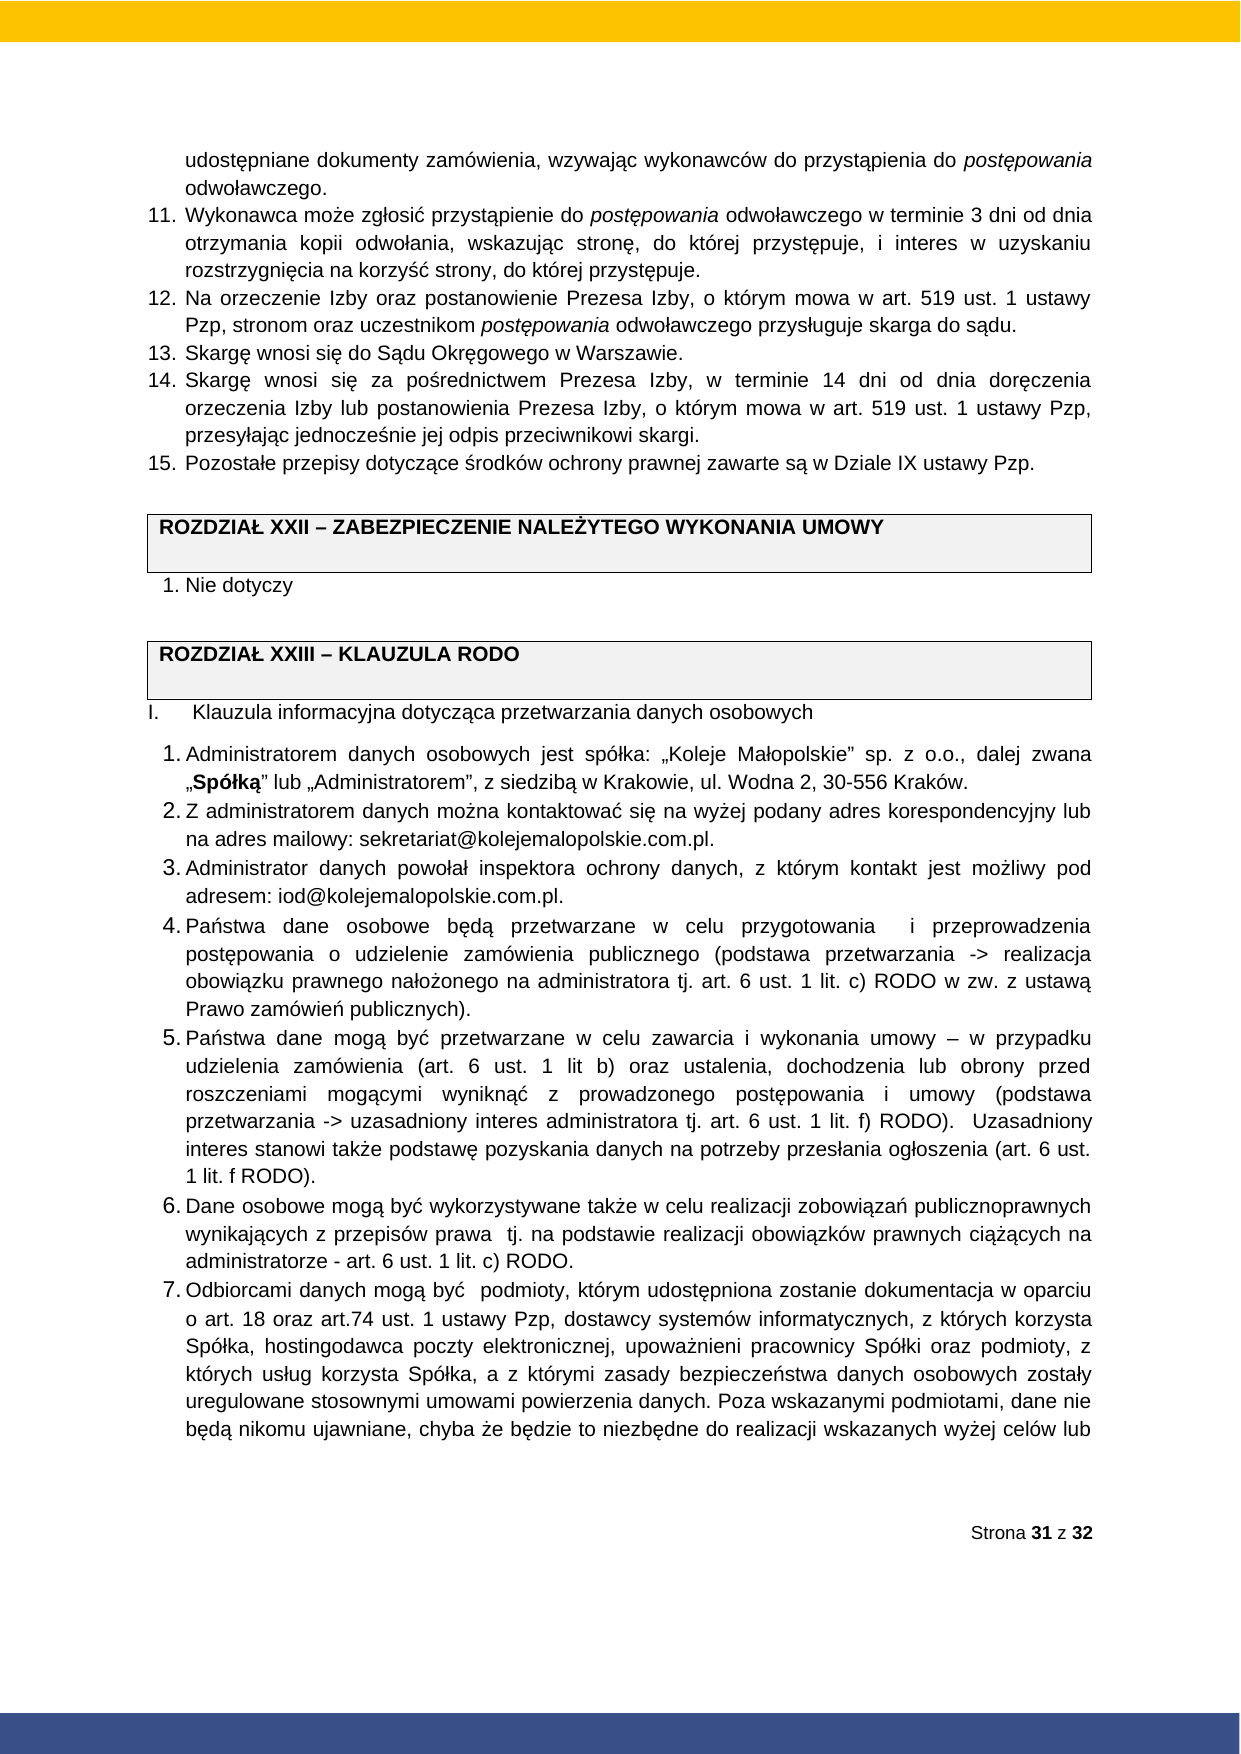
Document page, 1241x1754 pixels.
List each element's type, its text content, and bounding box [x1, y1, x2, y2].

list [162, 1276, 1092, 1440]
list Administratorem danych osobowych jest spółka: „Koleje Małopolskie” sp. z o.o., dalej zwana „Spółką” lub „Administratorem”, z siedzibą w Krakowie, ul. Wodna 2, 30-556 Kraków. [162, 739, 1092, 793]
list Skargę wnosi się za pośrednictwem Prezesa Izby, w terminie 14 dni od dnia doręczenia orzeczenia Izby lub postanowienia Prezesa Izby, o którym mowa w art. 519 ust. 1 ustawy Pzp, przesyłając jednocześnie jej odpis przeciwnikowi skargi. [148, 368, 1092, 447]
list Skargę wnosi się do Sądu Okręgowego w Warszawie. [148, 341, 1092, 365]
list Wykonawca może zgłosić przystąpienie do postępowania odwoławczego w terminie 3 dni od dnia otrzymania kopii odwołania, wskazując stronę, do której przystępuje, i interes w uzyskaniu rozstrzygnięcia na korzyść strony, do której przystępuje. [148, 203, 1092, 282]
list Państwa dane mogą być przetwarzane w celu zawarcia i wykonania umowy – w przypadku udzielenia zamówienia (art. 6 ust. 1 lit b) oraz ustalenia, dochodzenia lub obrony przed roszczeniami mogącymi wyniknąć z prowadzonego postępowania i umowy (podstawa przetwarzania -> uzasadniony interes administratora tj. art. 6 ust. 1 lit. f) RODO). Uzasadniony interes stanowi także podstawę pozyskania danych na potrzeby przesłania ogłoszenia (art. 6 ust. 1 lit. f RODO). [162, 1024, 1092, 1188]
list Dane osobowe mogą być wykorzystywane także w celu realizacji zobowiązań publicznoprawnych wynikających z przepisów prawa tj. na podstawie realizacji obowiązków prawnych ciążących na administratorze - art. 6 ust. 1 lit. c) RODO. [162, 1192, 1092, 1273]
list Z administratorem danych można kontaktować się na wyżej podany adres korespondencyjny lub na adres mailowy: sekretariat@kolejemalopolskie.com.pl. [162, 797, 1092, 851]
table_header ROZDZIAŁ XXII – ZABEZPIECZENIE NALEŻYTEGO WYKONANIA UMOWY [148, 515, 1091, 572]
list Nie dotyczy [162, 573, 1092, 597]
table_header ROZDZIAŁ XXIII – KLAUZULA RODO [148, 642, 1091, 698]
list Państwa dane osobowe będą przetwarzane w celu przygotowania i przeprowadzenia postępowania o udzielenie zamówienia publicznego (podstawa przetwarzania -> realizacja obowiązku prawnego nałożonego na administratora tj. art. 6 ust. 1 lit. c) RODO w zw. z ustawą Prawo zamówień publicznych). [162, 912, 1092, 1021]
list Na orzeczenie Izby oraz postanowienie Prezesa Izby, o którym mowa w art. 519 ust. 1 ustawy Pzp, stronom oraz uczestnikom postępowania odwoławczego przysługuje skarga do sądu. [148, 286, 1092, 337]
list Pozostałe przepisy dotyczące środków ochrony prawnej zawarte są w Dziale IX ustawy Pzp. [148, 451, 1092, 475]
list Klauzula informacyjna dotycząca przetwarzania danych osobowych [148, 700, 1092, 723]
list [148, 148, 1092, 200]
list Administrator danych powołał inspektora ochrony danych, z którym kontakt jest możliwy pod adresem: iod@kolejemalopolskie.com.pl. [162, 854, 1092, 908]
